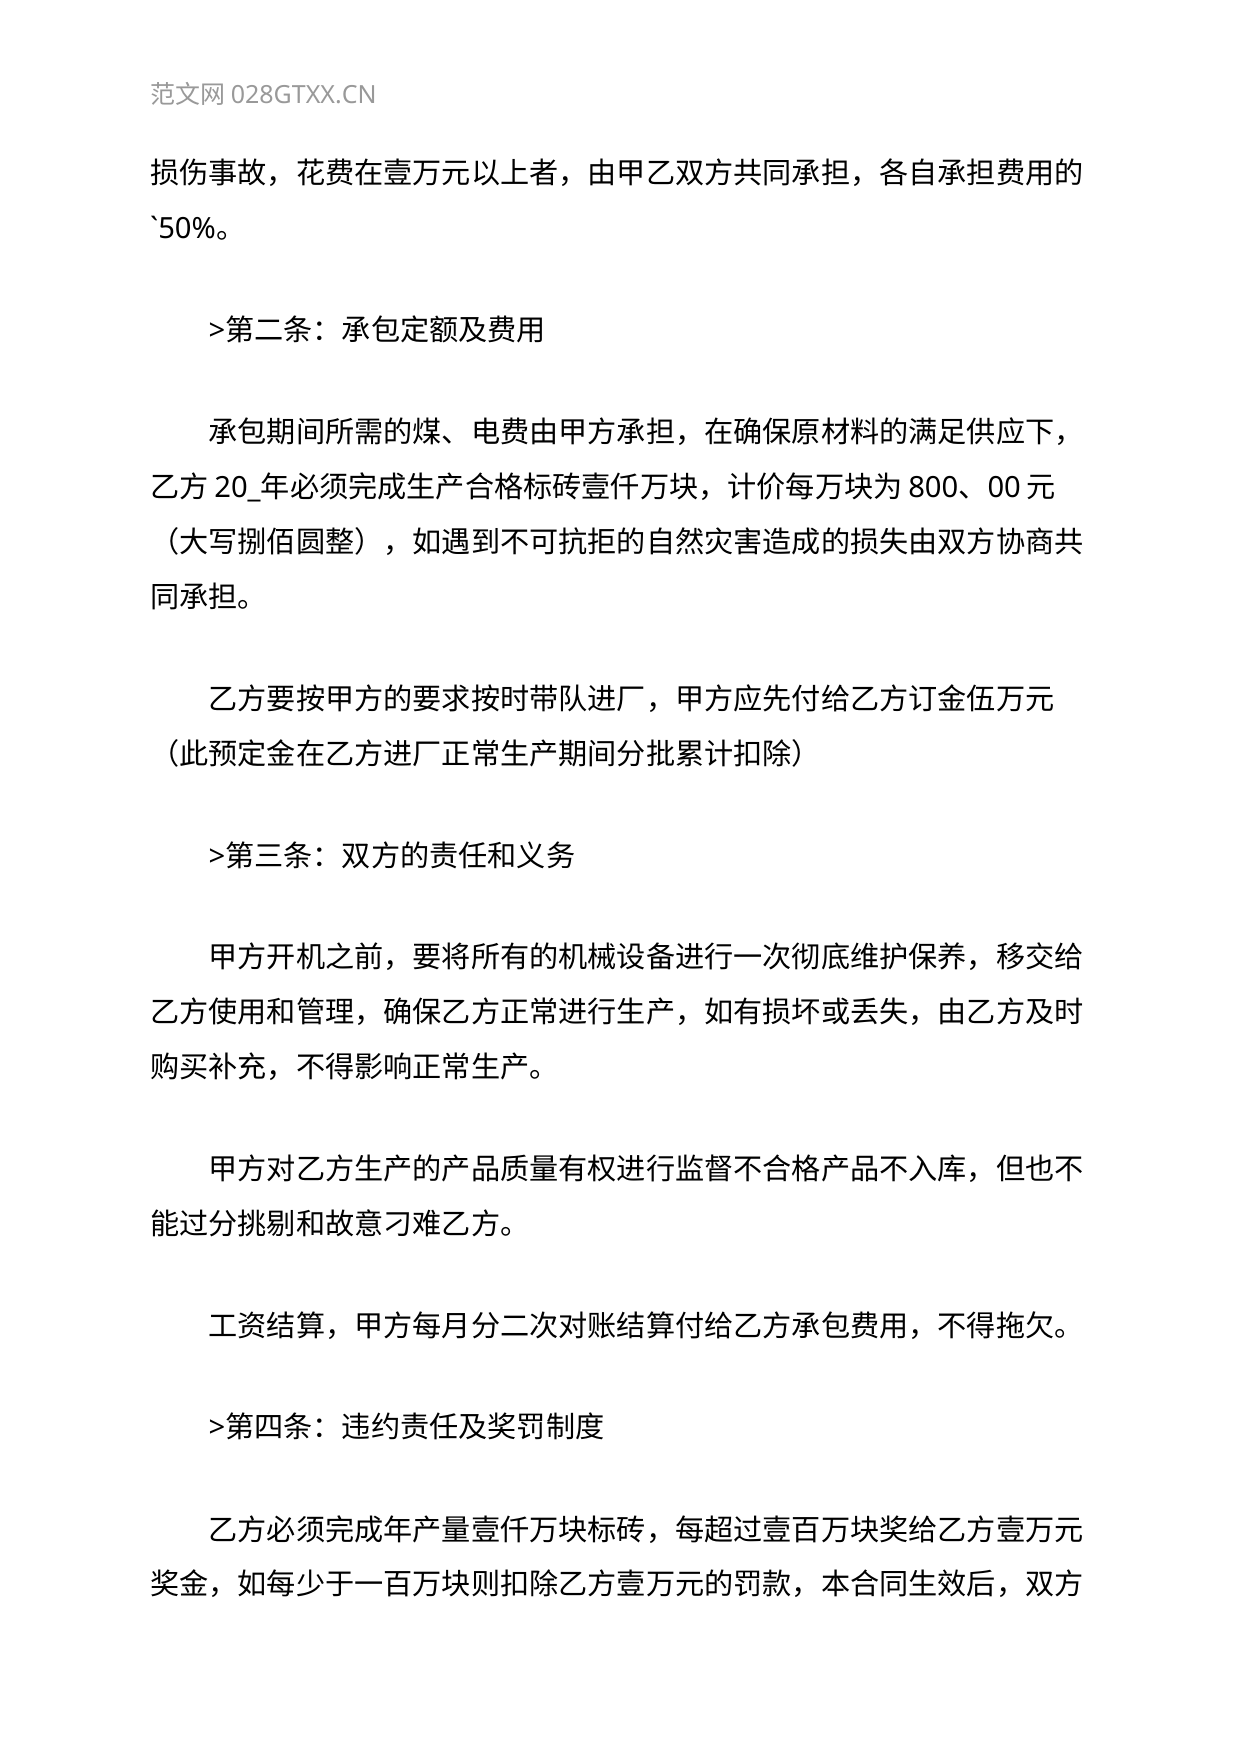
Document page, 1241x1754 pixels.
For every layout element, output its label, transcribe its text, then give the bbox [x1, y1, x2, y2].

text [150, 1506, 1090, 1603]
text 乙方要按甲方的要求按时带队进厂，甲方应先付给乙方订金伍万元（此预定金在乙方进厂正常生产期间分批累计扣除） [150, 675, 1090, 773]
text 甲方对乙方生产的产品质量有权进行监督不合格产品不入库，但也不能过分挑剔和故意刁难乙方。 [150, 1146, 1090, 1243]
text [150, 150, 1090, 247]
text 甲方开机之前，要将所有的机械设备进行一次彻底维护保养，移交给乙方使用和管理，确保乙方正常进行生产，如有损坏或丢失，由乙方及时购买补充，不得影响正常生产。 [150, 934, 1090, 1086]
text >第二条：承包定额及费用 [150, 307, 1090, 349]
text >第四条：违约责任及奖罚制度 [150, 1404, 1090, 1446]
text >第三条：双方的责任和义务 [150, 832, 1090, 874]
text 承包期间所需的煤、电费由甲方承担，在确保原材料的满足供应下，乙方20_年必须完成生产合格标砖壹仟万块，计价每万块为800、00元（大写捌佰圆整），如遇到不可抗拒的自然灾害造成的损失由双方协商共同承担。 [150, 409, 1090, 616]
text 工资结算，甲方每月分二次对账结算付给乙方承包费用，不得拖欠。 [150, 1302, 1090, 1344]
